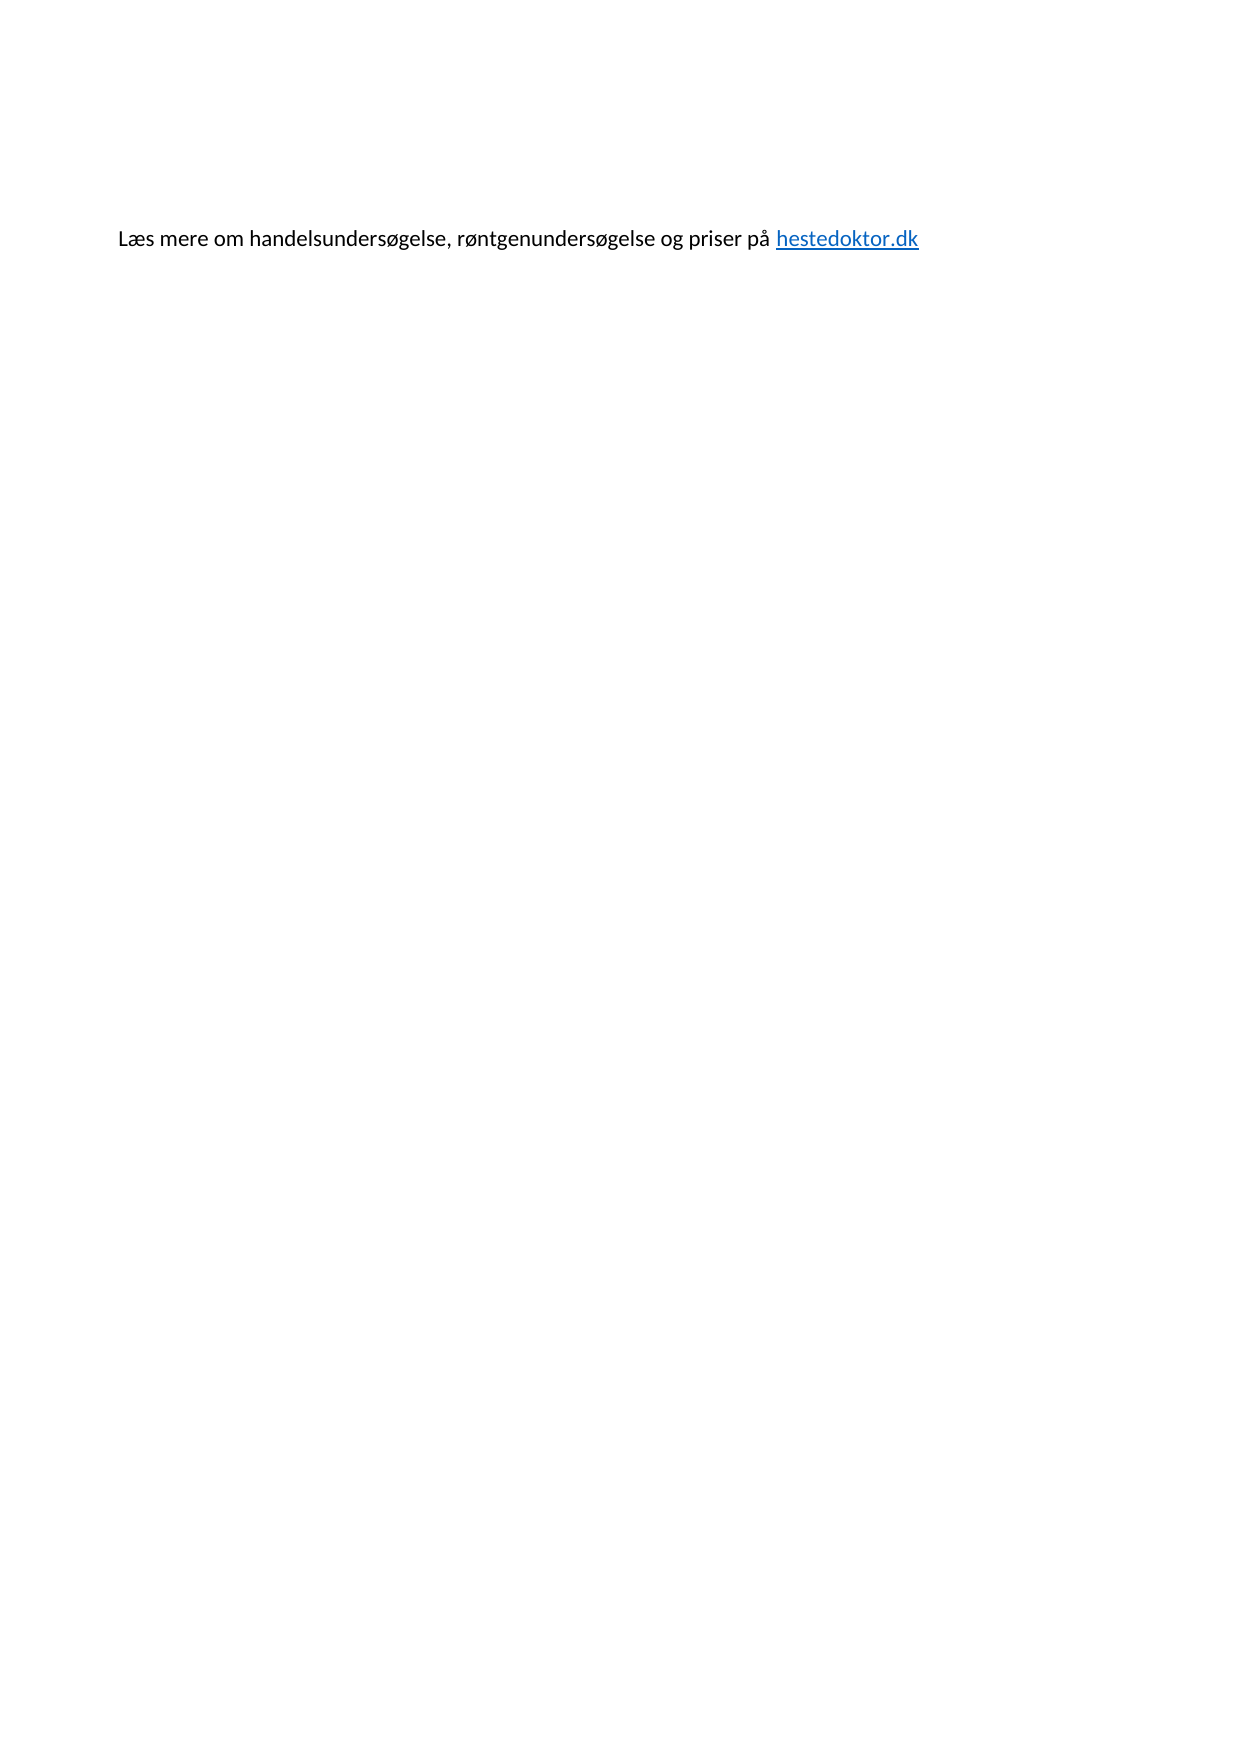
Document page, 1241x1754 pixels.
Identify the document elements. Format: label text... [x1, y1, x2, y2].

text Læs mere om handelsundersøgelse, røntgenundersøgelse og priser på hestedoktor.dk [118, 224, 1122, 252]
